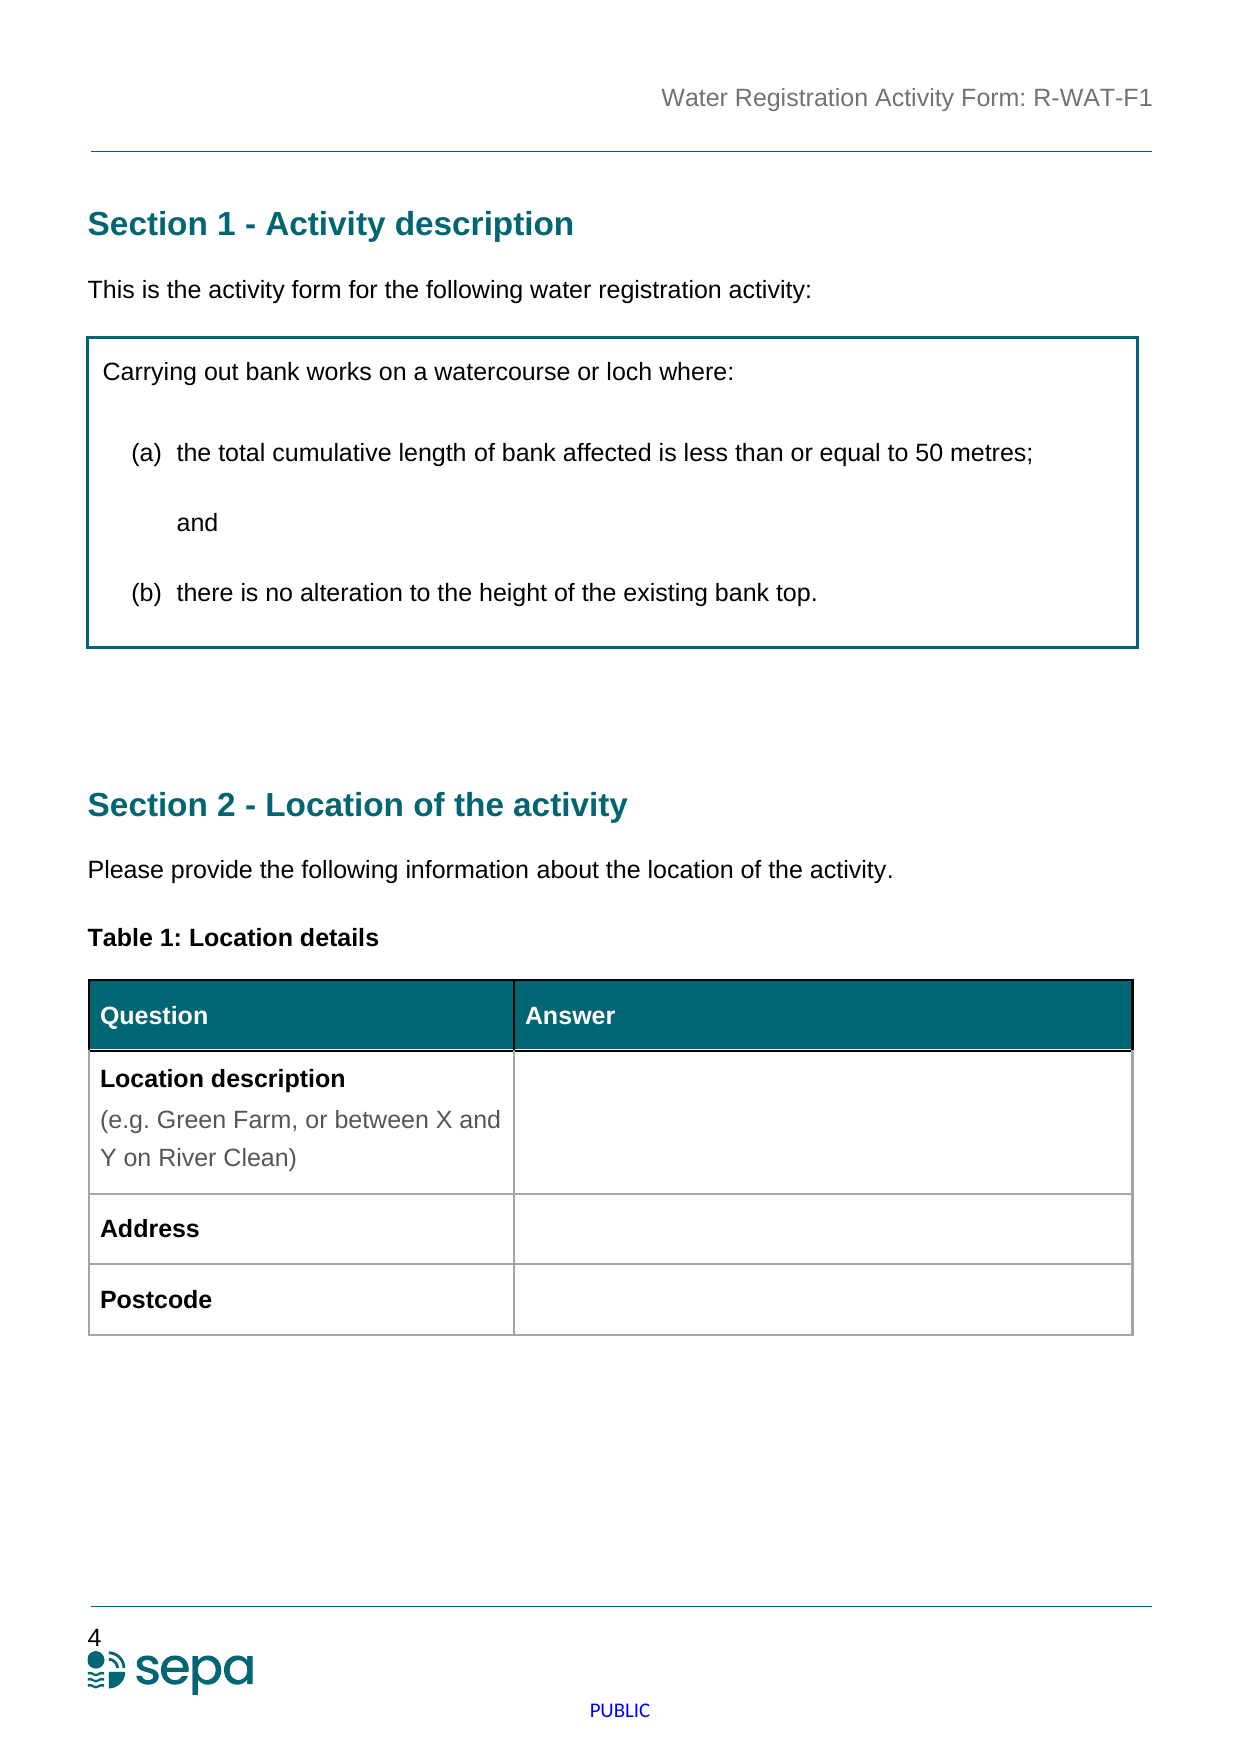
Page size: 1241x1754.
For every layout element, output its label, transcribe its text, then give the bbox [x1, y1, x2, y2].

subtitle Section 2 - Location of the activity [87, 785, 1153, 823]
table_cell Postcode [90, 1265, 513, 1334]
table_cell Address [90, 1195, 513, 1263]
table_header Question [90, 981, 513, 1049]
table_cell [515, 1265, 1131, 1334]
list This is the activity form for the following water registration activity: [87, 274, 1153, 303]
picture [87, 1651, 253, 1695]
subtitle Section 1 - Activity description [87, 204, 1153, 243]
table_header Answer [515, 981, 1131, 1049]
text Please provide the following information about the location of the activity. [87, 855, 1153, 884]
table_cell [515, 1052, 1131, 1192]
table_cell Location description (e.g. Green Farm, or between X and Y on River Clean) [90, 1052, 513, 1192]
table_cell [515, 1195, 1131, 1263]
text Table 1: Location details [87, 923, 1153, 952]
